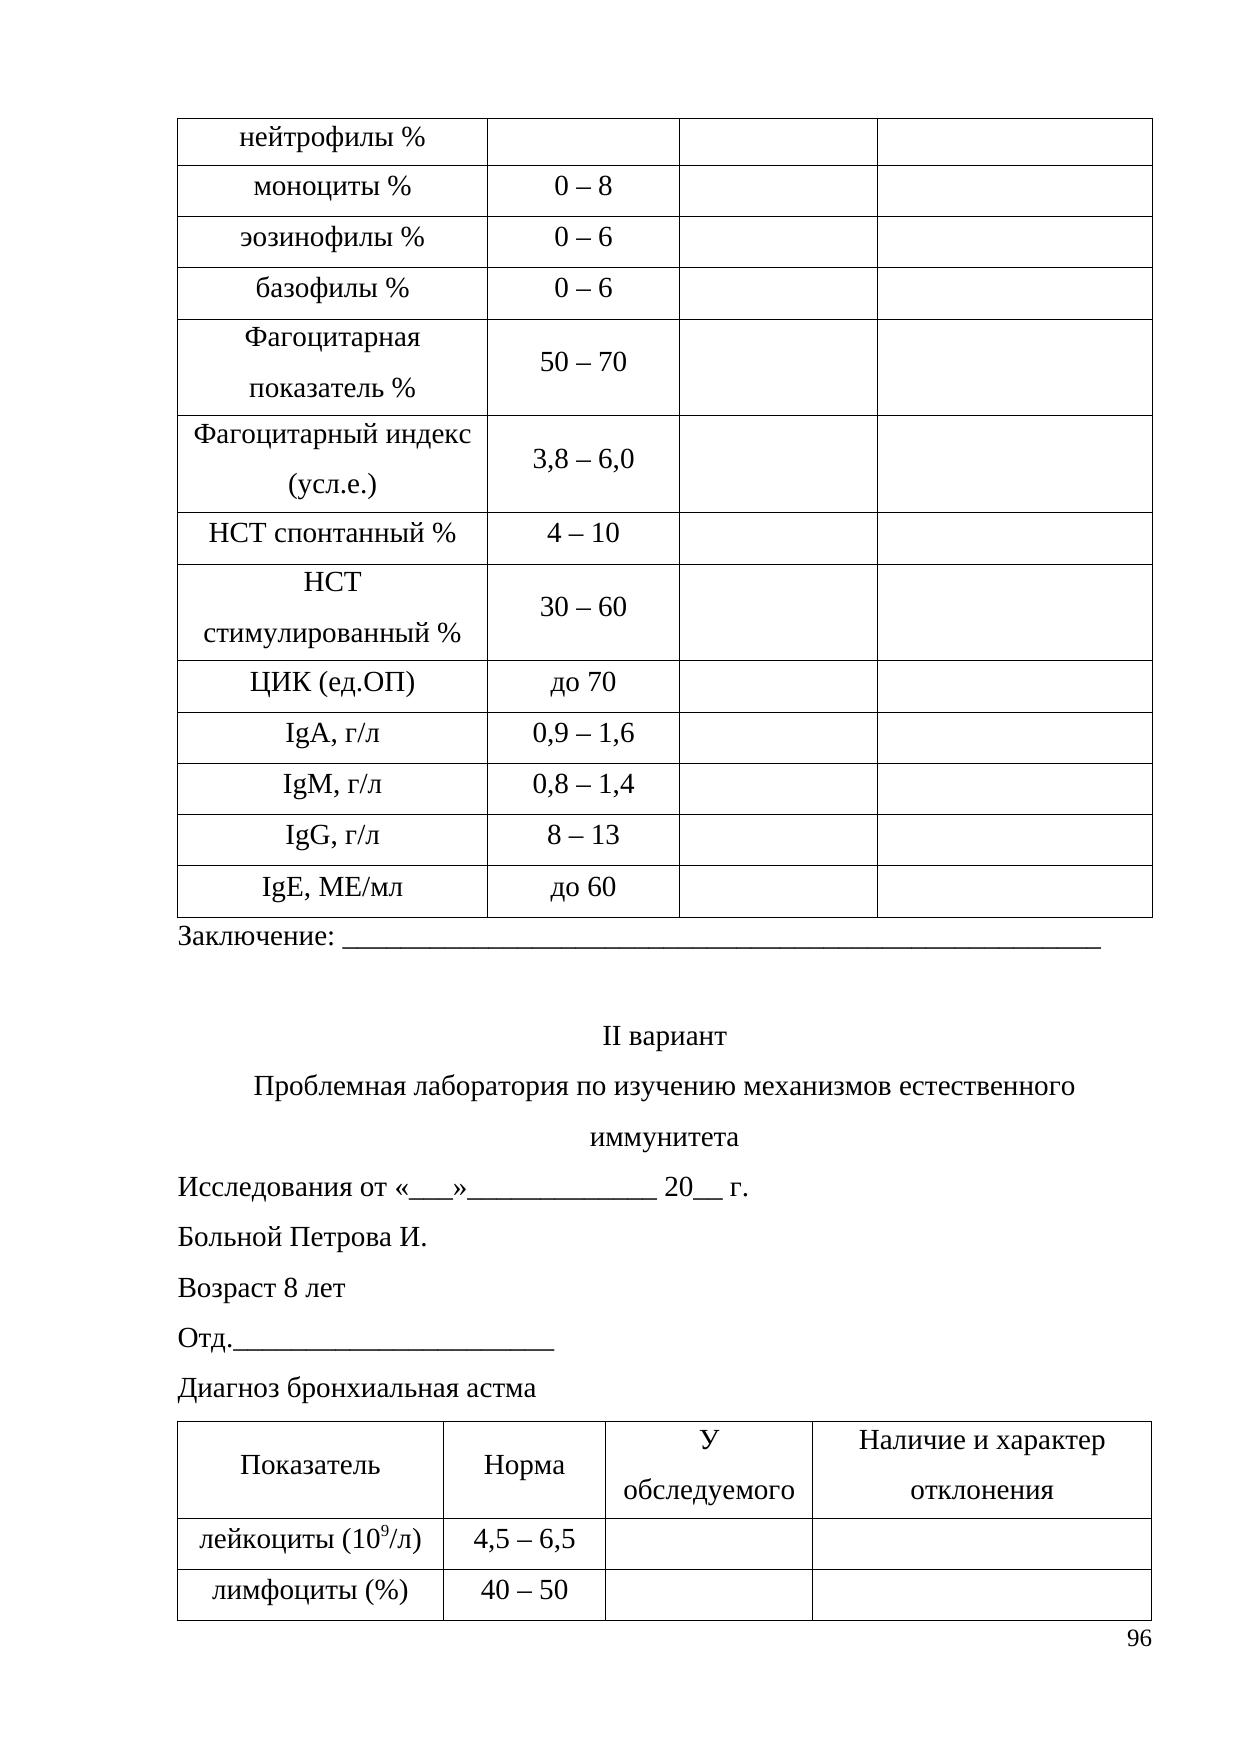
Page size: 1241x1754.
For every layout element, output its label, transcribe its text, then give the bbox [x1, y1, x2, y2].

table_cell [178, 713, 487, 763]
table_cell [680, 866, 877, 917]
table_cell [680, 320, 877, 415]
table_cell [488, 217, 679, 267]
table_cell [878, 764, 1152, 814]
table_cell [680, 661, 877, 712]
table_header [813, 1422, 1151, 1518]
list Больной Петрова И. [177, 1219, 1152, 1253]
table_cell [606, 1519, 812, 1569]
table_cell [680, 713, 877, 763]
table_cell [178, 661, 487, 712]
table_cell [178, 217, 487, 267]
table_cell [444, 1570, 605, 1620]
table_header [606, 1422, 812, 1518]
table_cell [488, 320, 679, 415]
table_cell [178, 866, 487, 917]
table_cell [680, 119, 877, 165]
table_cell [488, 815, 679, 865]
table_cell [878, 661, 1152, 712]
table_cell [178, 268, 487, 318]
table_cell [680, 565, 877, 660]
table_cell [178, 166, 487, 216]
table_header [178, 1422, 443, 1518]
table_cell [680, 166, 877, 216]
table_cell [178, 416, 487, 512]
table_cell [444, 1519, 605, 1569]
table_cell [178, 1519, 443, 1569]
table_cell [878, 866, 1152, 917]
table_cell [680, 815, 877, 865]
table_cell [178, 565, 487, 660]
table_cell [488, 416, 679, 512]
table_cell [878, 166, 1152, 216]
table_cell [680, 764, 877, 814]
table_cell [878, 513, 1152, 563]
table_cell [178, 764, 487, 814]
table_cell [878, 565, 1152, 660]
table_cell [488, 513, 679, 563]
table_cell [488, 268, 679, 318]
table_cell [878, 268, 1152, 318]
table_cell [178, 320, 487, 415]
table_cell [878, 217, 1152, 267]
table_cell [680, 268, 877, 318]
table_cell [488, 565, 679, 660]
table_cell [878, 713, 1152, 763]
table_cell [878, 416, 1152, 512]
list Проблемная лаборатория по изучению механизмов естественного иммунитета [177, 1068, 1152, 1152]
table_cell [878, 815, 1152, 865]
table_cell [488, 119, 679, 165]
list II вариант [177, 1018, 1152, 1052]
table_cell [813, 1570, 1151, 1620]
list Исследования от «___»_____________ 20__ г. [177, 1169, 1152, 1203]
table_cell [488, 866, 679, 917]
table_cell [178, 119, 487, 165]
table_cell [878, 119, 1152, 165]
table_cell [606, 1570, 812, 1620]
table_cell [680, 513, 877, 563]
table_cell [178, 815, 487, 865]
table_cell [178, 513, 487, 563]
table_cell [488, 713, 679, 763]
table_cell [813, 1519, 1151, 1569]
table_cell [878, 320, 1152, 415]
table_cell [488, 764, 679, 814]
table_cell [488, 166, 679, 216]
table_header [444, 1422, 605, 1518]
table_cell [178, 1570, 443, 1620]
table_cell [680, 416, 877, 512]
list Заключение: ____________________________________________________ [177, 918, 1152, 951]
list Отд.______________________ [177, 1320, 1152, 1354]
list Возраст 8 лет [177, 1270, 1152, 1303]
list Диагноз бронхиальная астма [177, 1370, 1152, 1404]
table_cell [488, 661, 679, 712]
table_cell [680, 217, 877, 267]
